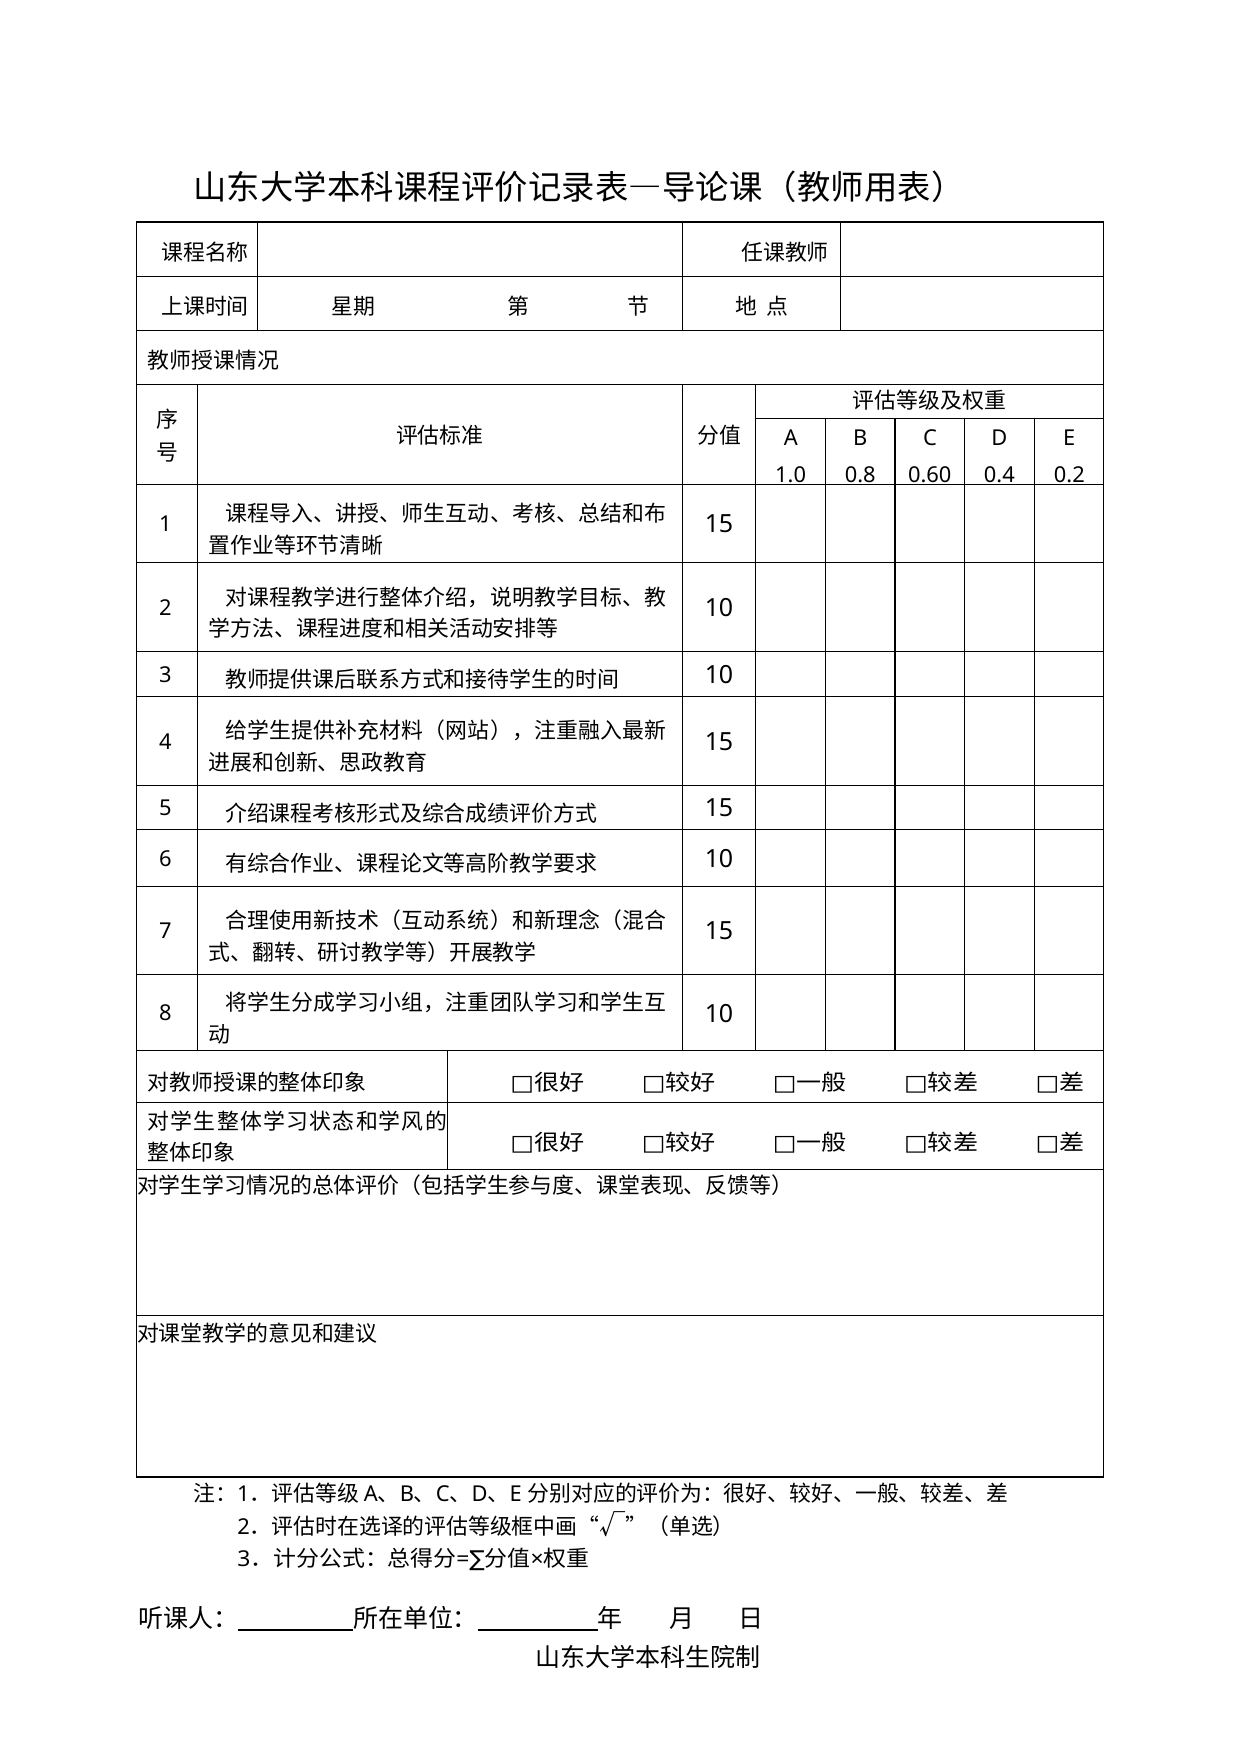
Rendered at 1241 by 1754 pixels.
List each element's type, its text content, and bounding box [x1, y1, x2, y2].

table_cell [826, 887, 894, 973]
text 2．评估时在选译的评估等级框中画“√”（单选） [237, 1507, 1115, 1542]
table_cell 评估等级及权重 [756, 385, 1103, 417]
table_cell 15 [683, 786, 755, 829]
table_cell 介绍课程考核形式及综合成绩评价方式 [198, 786, 682, 829]
table_cell [896, 652, 964, 696]
table_cell 15 [683, 485, 755, 562]
table_cell [826, 485, 894, 562]
table_cell 星期 第 节 [258, 277, 682, 329]
table_cell 15 [683, 697, 755, 784]
table_cell [965, 830, 1034, 886]
table_header 课程名称 [137, 223, 257, 276]
table_cell 教师授课情况 [137, 331, 1103, 384]
table_cell [826, 975, 894, 1050]
table_cell [756, 697, 825, 784]
table_cell [896, 975, 964, 1050]
table_cell 4 [137, 697, 197, 784]
table_cell [756, 786, 825, 829]
table_cell [756, 652, 825, 696]
table_cell [896, 485, 964, 562]
table_cell [826, 697, 894, 784]
table_cell □很好 □较好 □一般 □较差 □差 [448, 1103, 1103, 1169]
table_cell 对教师授课的整体印象 [137, 1051, 447, 1102]
table_cell [896, 830, 964, 886]
table_cell [1035, 887, 1103, 973]
text 注：1．评估等级 A、B、C、D、E 分别对应的评价为：很好、较好、一般、较差、差 [193, 1477, 1115, 1507]
table_cell 上课时间 [137, 277, 257, 329]
table_cell [1035, 786, 1103, 829]
table_cell □很好 □较好 □一般 □较差 □差 [448, 1051, 1103, 1102]
table_cell [1035, 652, 1103, 696]
table_cell 将学生分成学习小组，注重团队学习和学生互动 [198, 975, 682, 1050]
table_cell 5 [137, 786, 197, 829]
text 山东大学本科生院制 [178, 1637, 1115, 1673]
table_cell [896, 697, 964, 784]
table_cell [756, 485, 825, 562]
table_cell 8 [137, 975, 197, 1050]
table_cell [756, 975, 825, 1050]
table_header [841, 223, 1103, 276]
table_cell 7 [137, 887, 197, 973]
table_cell [1035, 697, 1103, 784]
table_cell 课程导入、讲授、师生互动、考核、总结和布置作业等环节清晰 [198, 485, 682, 562]
table_cell [965, 887, 1034, 973]
table_cell 10 [683, 652, 755, 696]
table_cell [1035, 975, 1103, 1050]
table_cell 对学生整体学习状态和学风的整体印象 [137, 1103, 447, 1169]
table_cell [896, 563, 964, 651]
table_cell [896, 786, 964, 829]
table_cell [965, 652, 1034, 696]
table_cell [826, 563, 894, 651]
table_header [258, 223, 682, 276]
table_cell 有综合作业、课程论文等高阶教学要求 [198, 830, 682, 886]
table_cell B 0.80 [826, 419, 894, 483]
table_cell 3 [137, 652, 197, 696]
table_cell [756, 887, 825, 973]
text 山东大学本科课程评价记录表—导论课（教师用表） [193, 162, 1115, 209]
table_cell 给学生提供补充材料（网站），注重融入最新进展和创新、思政教育 [198, 697, 682, 784]
table_cell 教师提供课后联系方式和接待学生的时间 [198, 652, 682, 696]
text 3．计分公式：总得分=∑分值×权重 [237, 1542, 1115, 1572]
table_cell [826, 652, 894, 696]
table_cell [756, 830, 825, 886]
table_cell E 0.20 [1035, 419, 1103, 483]
table_cell [896, 887, 964, 973]
table_cell 15 [683, 887, 755, 973]
table_cell [965, 563, 1034, 651]
table_cell 合理使用新技术（互动系统）和新理念（混合式、翻转、研讨教学等）开展教学 [198, 887, 682, 973]
table_cell [965, 975, 1034, 1050]
table_cell 分值 [683, 385, 755, 483]
table_cell [1035, 485, 1103, 562]
table_cell 6 [137, 830, 197, 886]
table_cell 2 [137, 563, 197, 651]
table_cell 对学生学习情况的总体评价（包括学生参与度、课堂表现、反馈等） [137, 1170, 1103, 1315]
table_cell 10 [683, 563, 755, 651]
table_cell 1 [137, 485, 197, 562]
table_cell 10 [683, 830, 755, 886]
table_cell [756, 563, 825, 651]
table_cell 对课堂教学的意见和建议 [137, 1316, 1103, 1476]
table_cell 对课程教学进行整体介绍，说明教学目标、教学方法、课程进度和相关活动安排等 [198, 563, 682, 651]
table_cell A 1.00 [756, 419, 825, 483]
table_cell D 0.40 [965, 419, 1034, 483]
table_cell C 0.60 [896, 419, 964, 483]
table_cell 评估标准 [198, 385, 682, 483]
table_cell [826, 830, 894, 886]
table_cell [841, 277, 1103, 329]
table_cell [1035, 830, 1103, 886]
table_cell 10 [683, 975, 755, 1050]
table_cell [965, 697, 1034, 784]
table_header 任课教师 [683, 223, 840, 276]
table_cell 地 点 [683, 277, 840, 329]
table_cell 序 号 [137, 385, 197, 483]
table_cell [965, 485, 1034, 562]
text 听课人： 所在单位： 年 月 日 [125, 1604, 1115, 1633]
table_cell [1035, 563, 1103, 651]
table_cell [826, 786, 894, 829]
table_cell [965, 786, 1034, 829]
